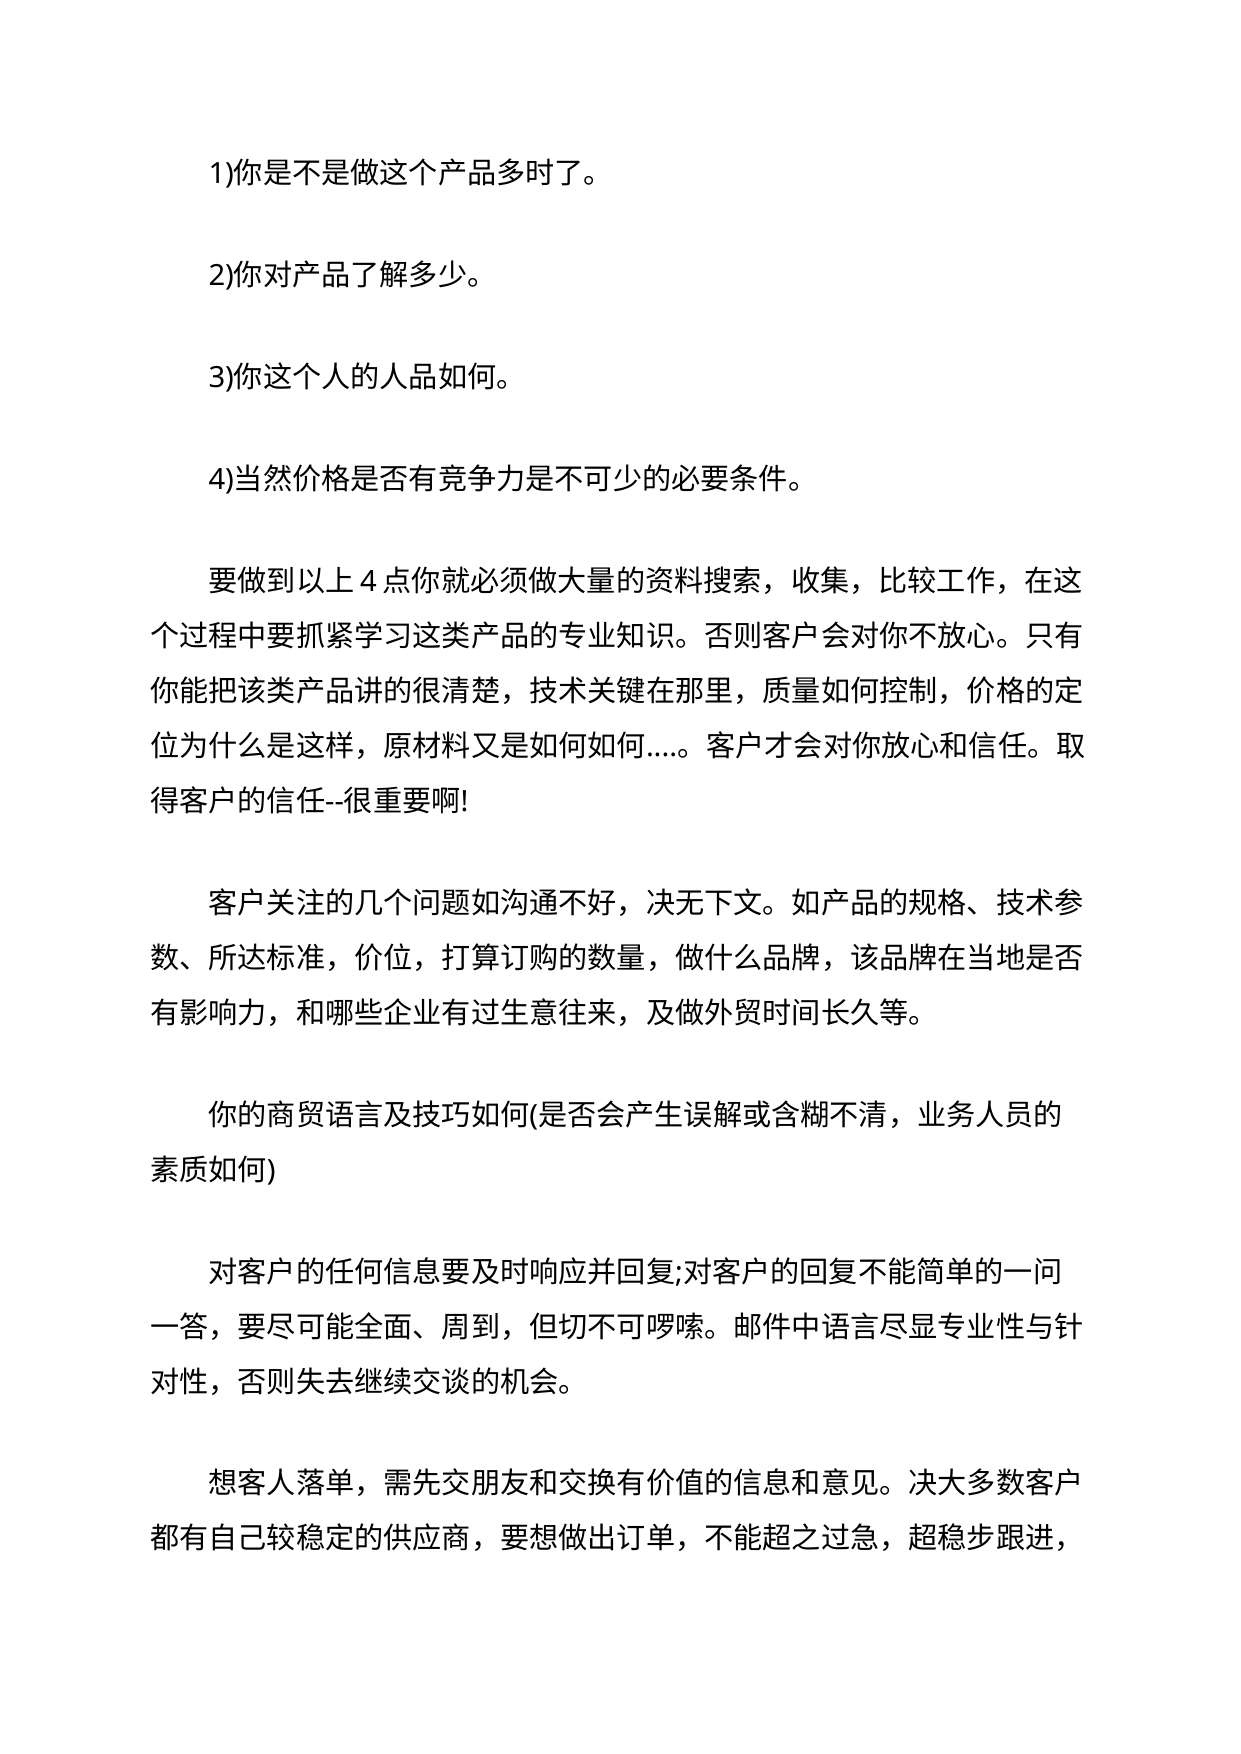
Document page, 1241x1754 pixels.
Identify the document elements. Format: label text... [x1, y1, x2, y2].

text 4)当然价格是否有竞争力是不可少的必要条件。 [150, 456, 1090, 498]
text 要做到以上4点你就必须做大量的资料搜索，收集，比较工作，在这个过程中要抓紧学习这类产品的专业知识。否则客户会对你不放心。只有你能把该类产品讲的很清楚，技术关键在那里，质量如何控制，价格的定位为什么是这样，原材料又是如何如何....。客户才会对你放心和信任。取得客户的信任--很重要啊! [150, 558, 1090, 820]
text 2)你对产品了解多少。 [150, 252, 1090, 294]
text 1)你是不是做这个产品多时了。 [150, 150, 1090, 192]
text 客户关注的几个问题如沟通不好，决无下文。如产品的规格、技术参数、所达标准，价位，打算订购的数量，做什么品牌，该品牌在当地是否有影响力，和哪些企业有过生意往来，及做外贸时间长久等。 [150, 880, 1090, 1032]
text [150, 1460, 1090, 1557]
text 你的商贸语言及技巧如何(是否会产生误解或含糊不清，业务人员的素质如何) [150, 1091, 1090, 1189]
text 对客户的任何信息要及时响应并回复;对客户的回复不能简单的一问一答，要尽可能全面、周到，但切不可啰嗦。邮件中语言尽显专业性与针对性，否则失去继续交谈的机会。 [150, 1248, 1090, 1400]
text 3)你这个人的人品如何。 [150, 354, 1090, 396]
